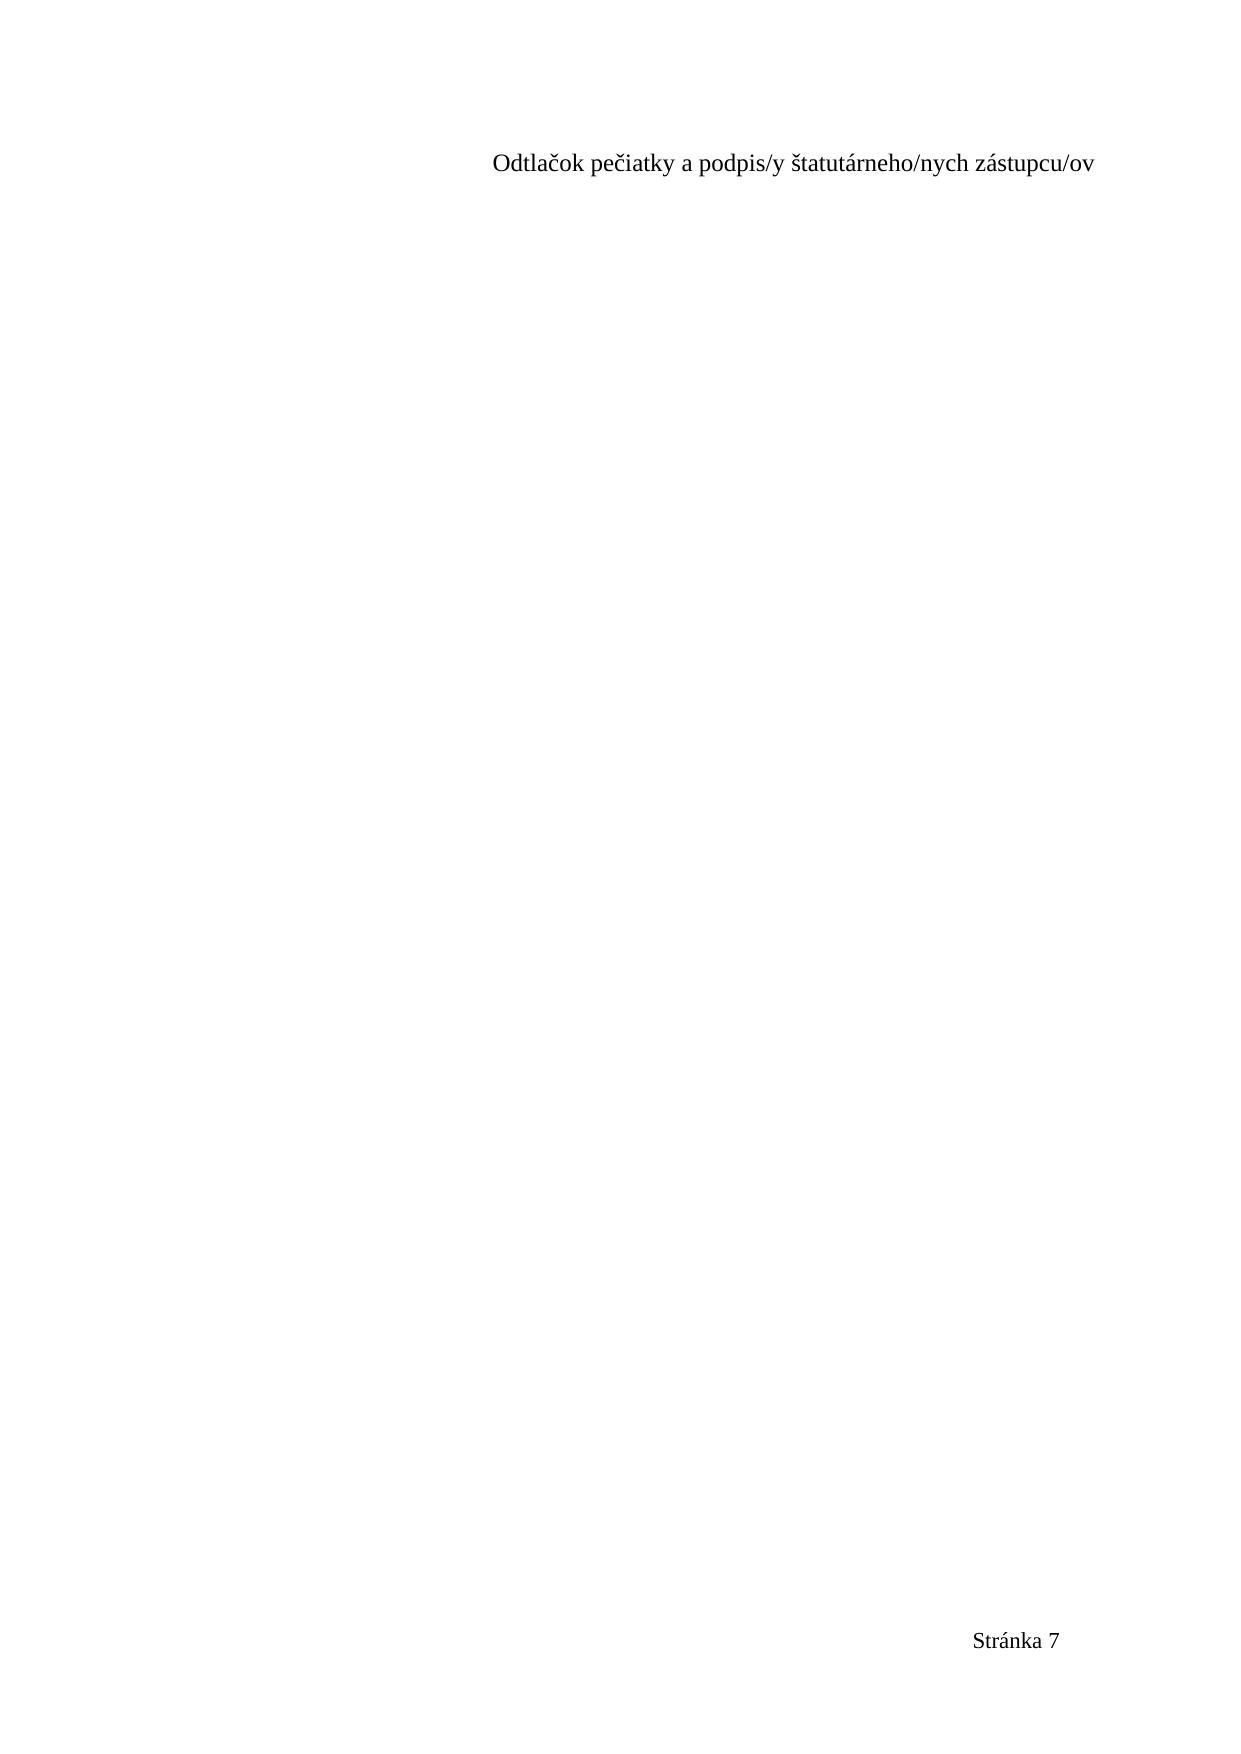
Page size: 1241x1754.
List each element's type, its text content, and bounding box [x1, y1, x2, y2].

text Odtlačok pečiatky a podpis/y štatutárneho/nych zástupcu/ov [492, 148, 1209, 177]
